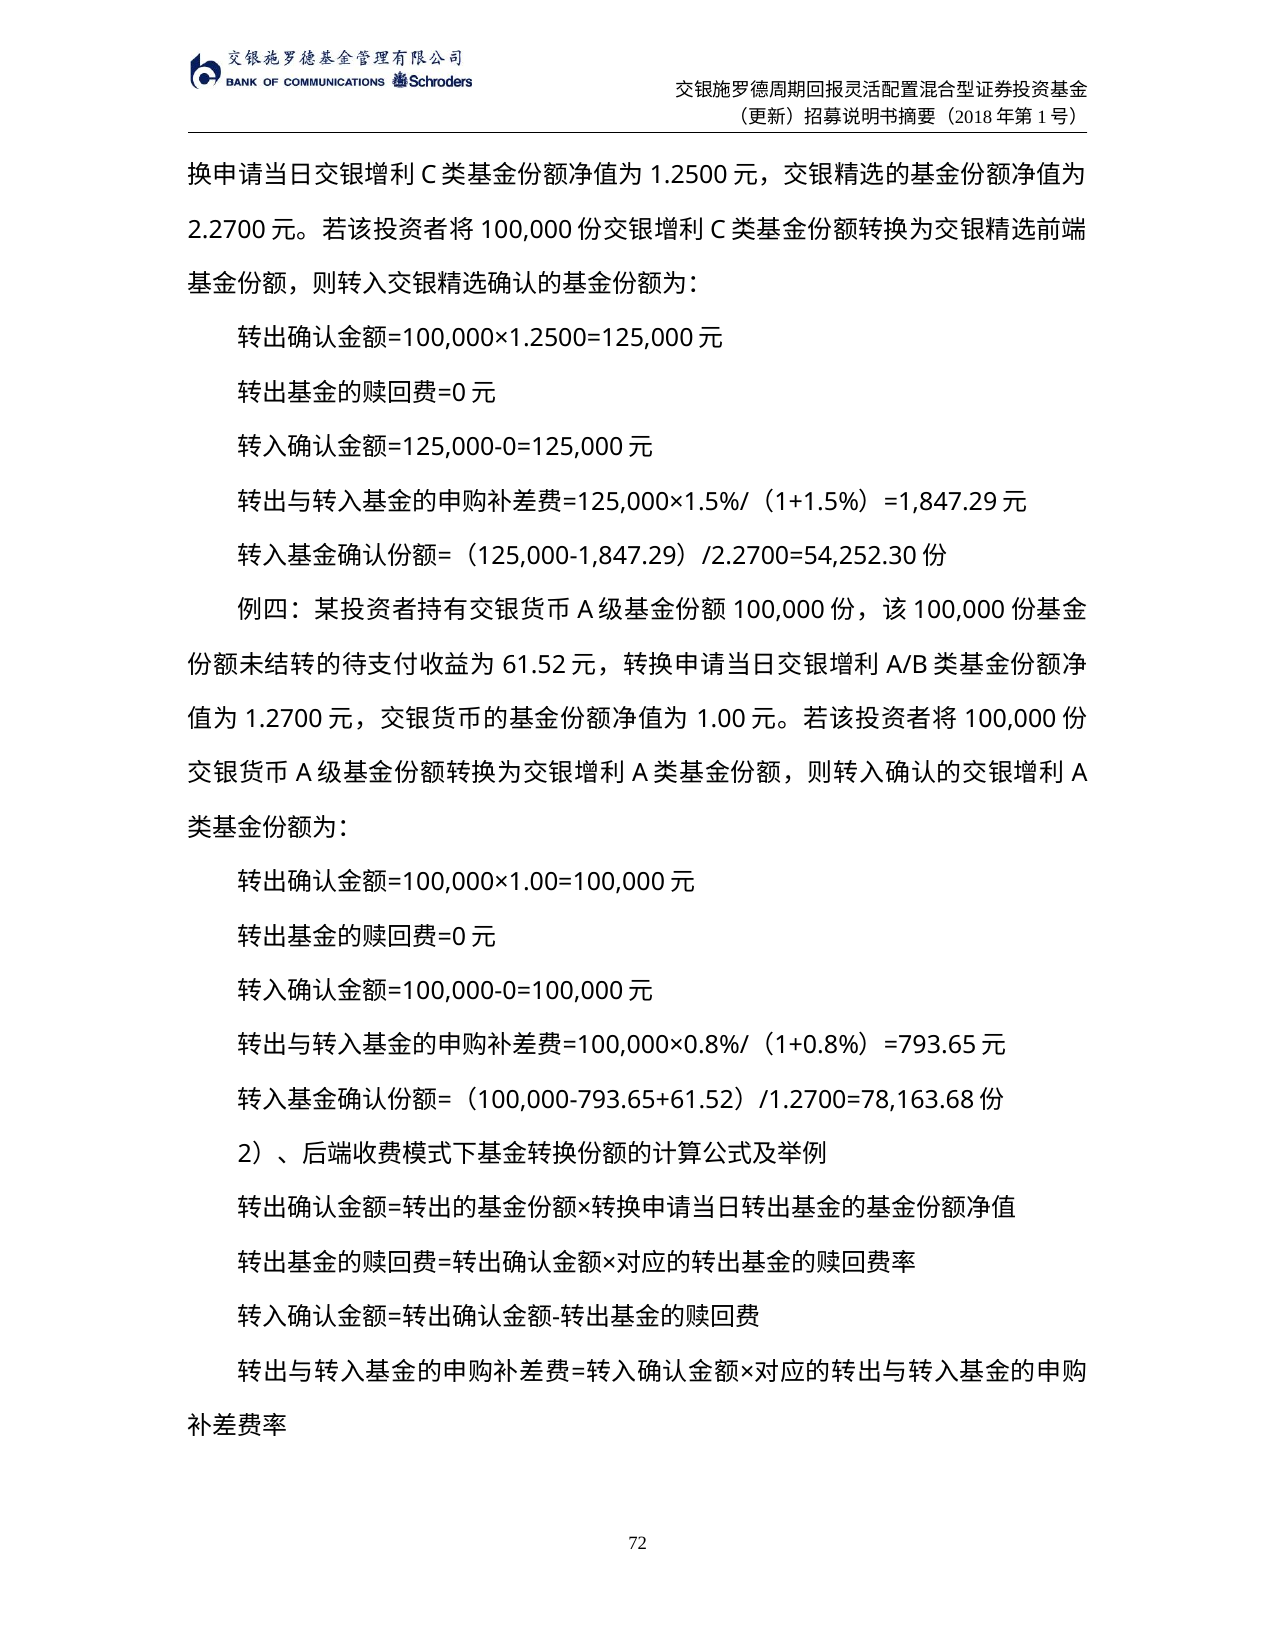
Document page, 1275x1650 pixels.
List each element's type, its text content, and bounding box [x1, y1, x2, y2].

text 转出确认金额=100,000×1.00=100,000元 [187, 862, 1087, 898]
text 转入基金确认份额=（125,000-1,847.29）/2.2700=54,252.30份 [187, 535, 1087, 572]
text 转出与转入基金的申购补差费=100,000×0.8%/（1+0.8%）=793.65元 [187, 1025, 1087, 1061]
text 转出与转入基金的申购补差费=125,000×1.5%/（1+1.5%）=1,847.29元 [187, 481, 1087, 517]
text 转出确认金额=转出的基金份额×转换申请当日转出基金的基金份额净值 [187, 1188, 1087, 1224]
text 转出基金的赎回费=转出确认金额×对应的转出基金的赎回费率 [187, 1242, 1087, 1278]
text 转入确认金额=转出确认金额-转出基金的赎回费 [187, 1297, 1087, 1333]
picture [190, 50, 472, 89]
text 转入基金确认份额=（100,000-793.65+61.52）/1.2700=78,163.68份 [187, 1079, 1087, 1115]
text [187, 155, 1087, 300]
text 例四：某投资者持有交银货币A级基金份额100,000份，该100,000份基金份额未结转的待支付收益为61.52元，转换申请当日交银增利A/B类基金份额净值为1.2700元，交银货币的基金份额净值为1.00元。若该投资者将100,000份交银货币A级基金份额转换为交银增利A类基金份额，则转入确认的交银增利A类基金份额为： [187, 590, 1087, 843]
text 转出与转入基金的申购补差费=转入确认金额×对应的转出与转入基金的申购补差费率 [187, 1351, 1087, 1442]
text 转入确认金额=100,000-0=100,000元 [187, 970, 1087, 1007]
text 转出确认金额=100,000×1.2500=125,000元 [187, 318, 1087, 354]
text 转出基金的赎回费=0元 [187, 916, 1087, 952]
text 转入确认金额=125,000-0=125,000元 [187, 427, 1087, 463]
text 转出基金的赎回费=0元 [187, 372, 1087, 408]
text 2）、后端收费模式下基金转换份额的计算公式及举例 [187, 1133, 1087, 1170]
